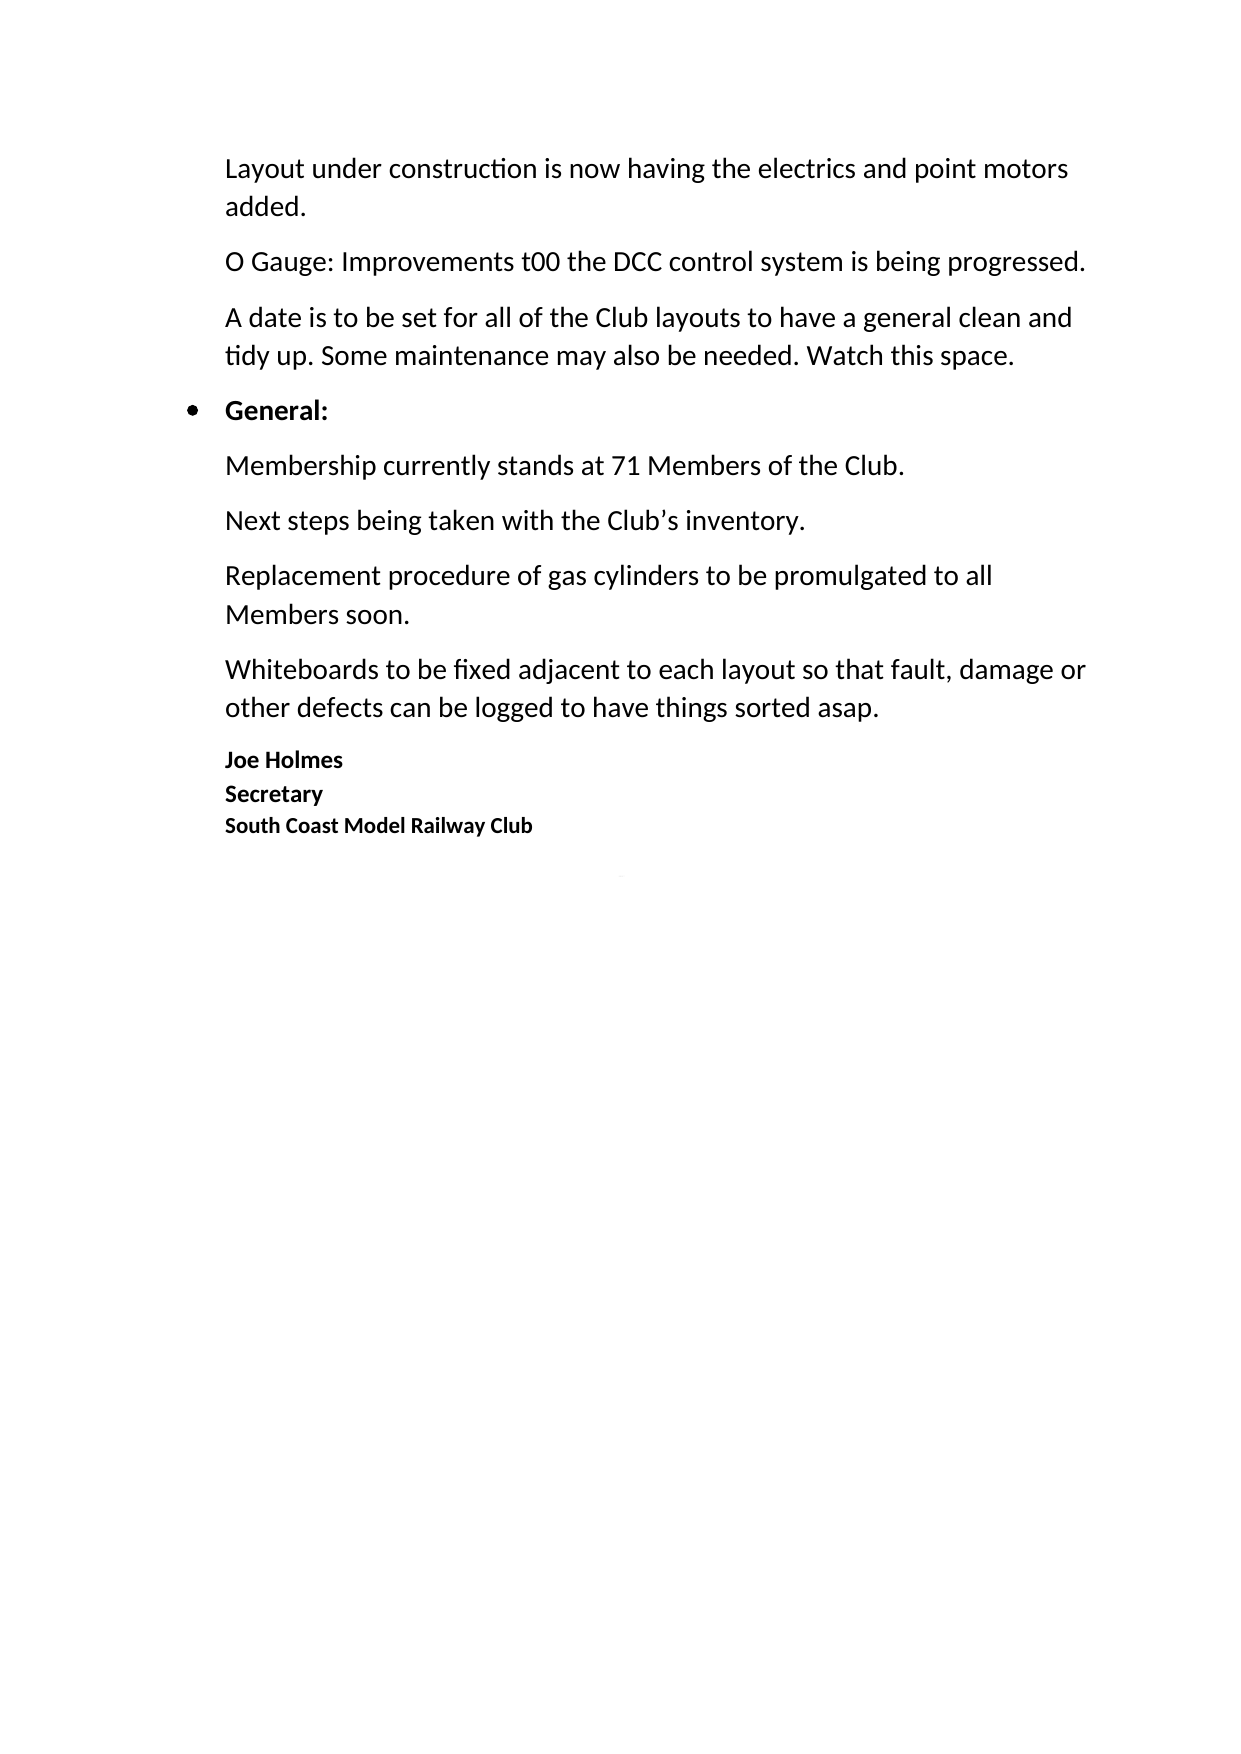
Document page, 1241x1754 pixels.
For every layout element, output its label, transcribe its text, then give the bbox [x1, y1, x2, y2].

text Joe Holmes [150, 744, 1090, 775]
text Replacement procedure of gas cylinders to be promulgated to all Members soon. [225, 557, 1090, 632]
text Whiteboards to be fixed adjacent to each layout so that fault, damage or other defects can be logged to have things sorted asap. [225, 651, 1090, 725]
text Membership currently stands at 71 Members of the Club. [225, 447, 1090, 483]
text Layout under construction is now having the electrics and point motors added. [225, 150, 1090, 224]
text Secretary [150, 778, 1090, 808]
text South Coast Model Railway Club [150, 811, 1090, 839]
text Next steps being taken with the Club’s inventory. [225, 502, 1090, 538]
text A date is to be set for all of the Club layouts to have a general clean and tidy up. Some maintenance may also be needed. Watch this space. [225, 299, 1090, 373]
list General: [187, 392, 1090, 428]
text O Gauge: Improvements t00 the DCC control system is being progressed. [225, 243, 1090, 279]
